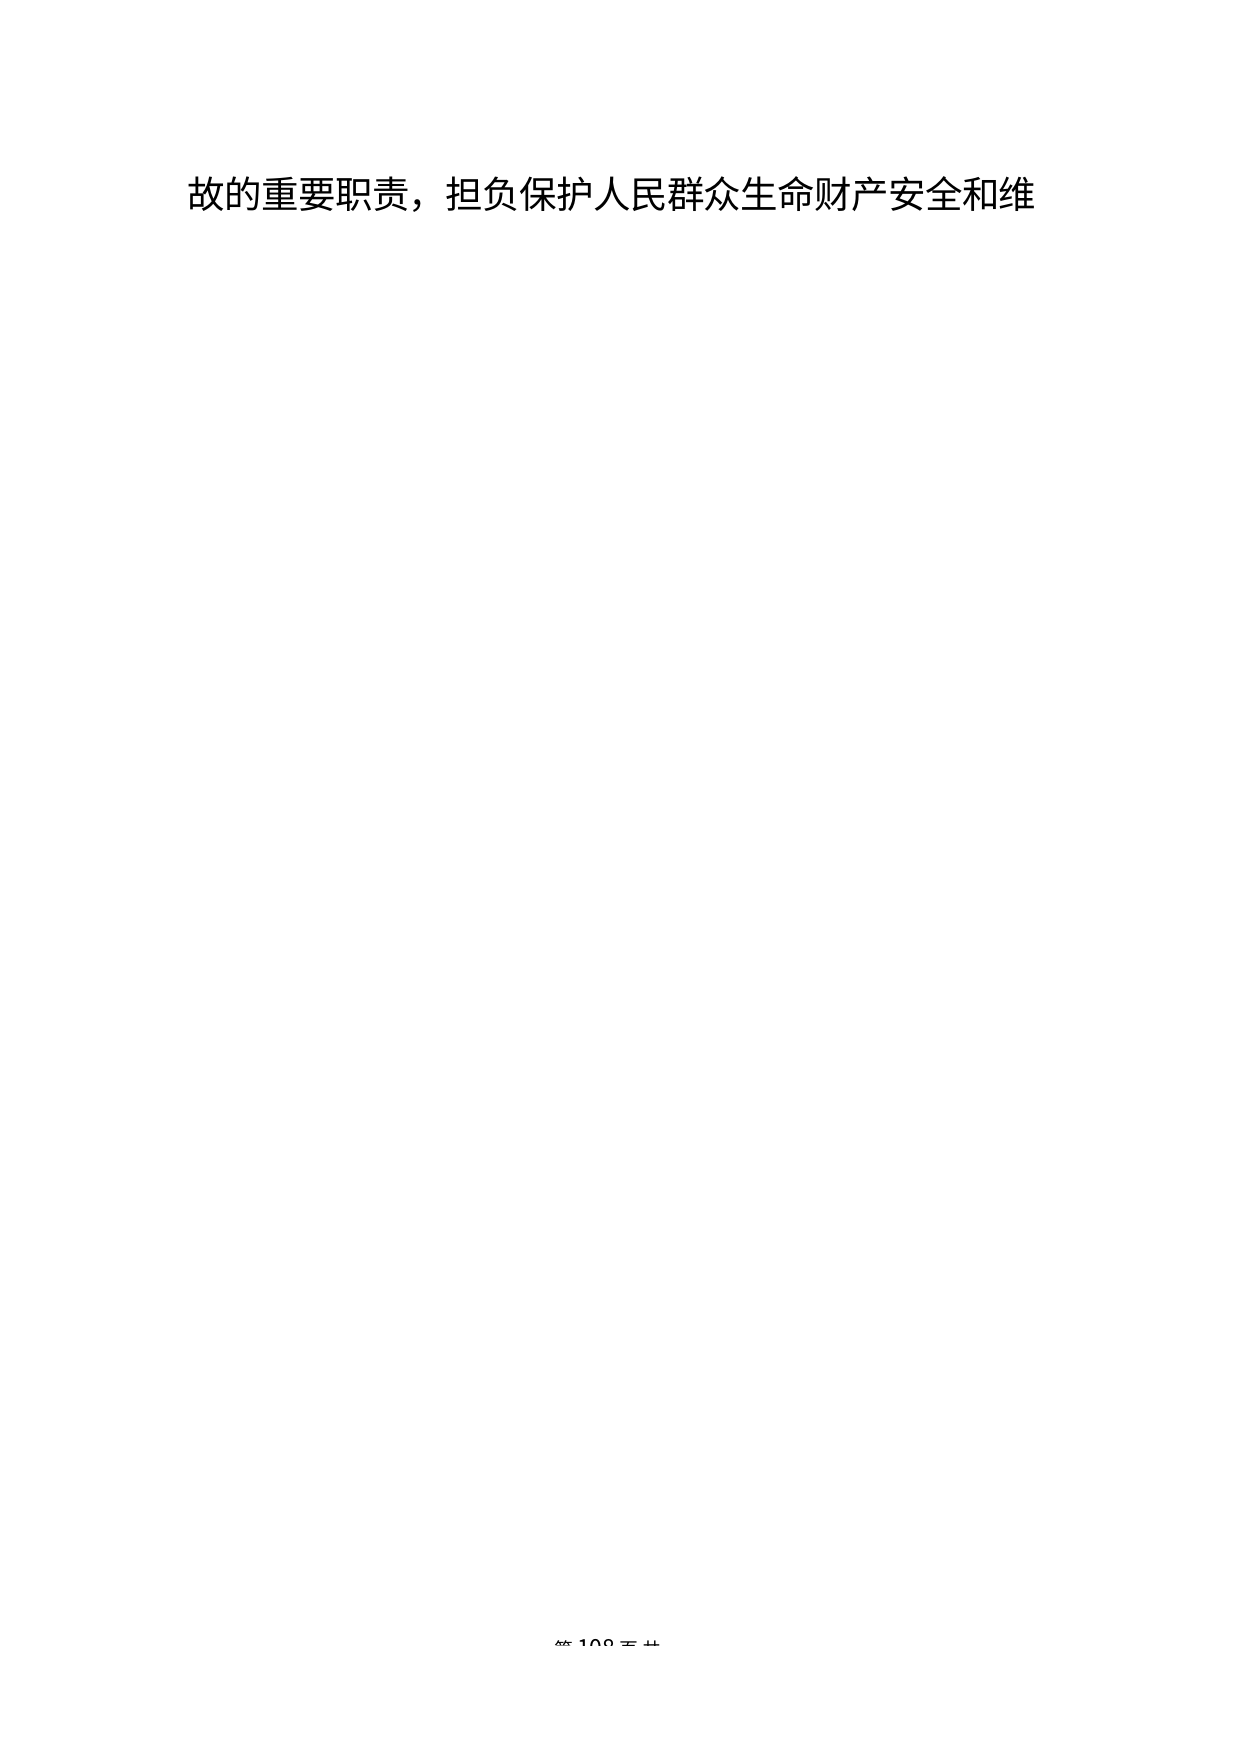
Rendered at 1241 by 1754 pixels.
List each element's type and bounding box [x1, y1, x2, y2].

text [187, 164, 1046, 219]
